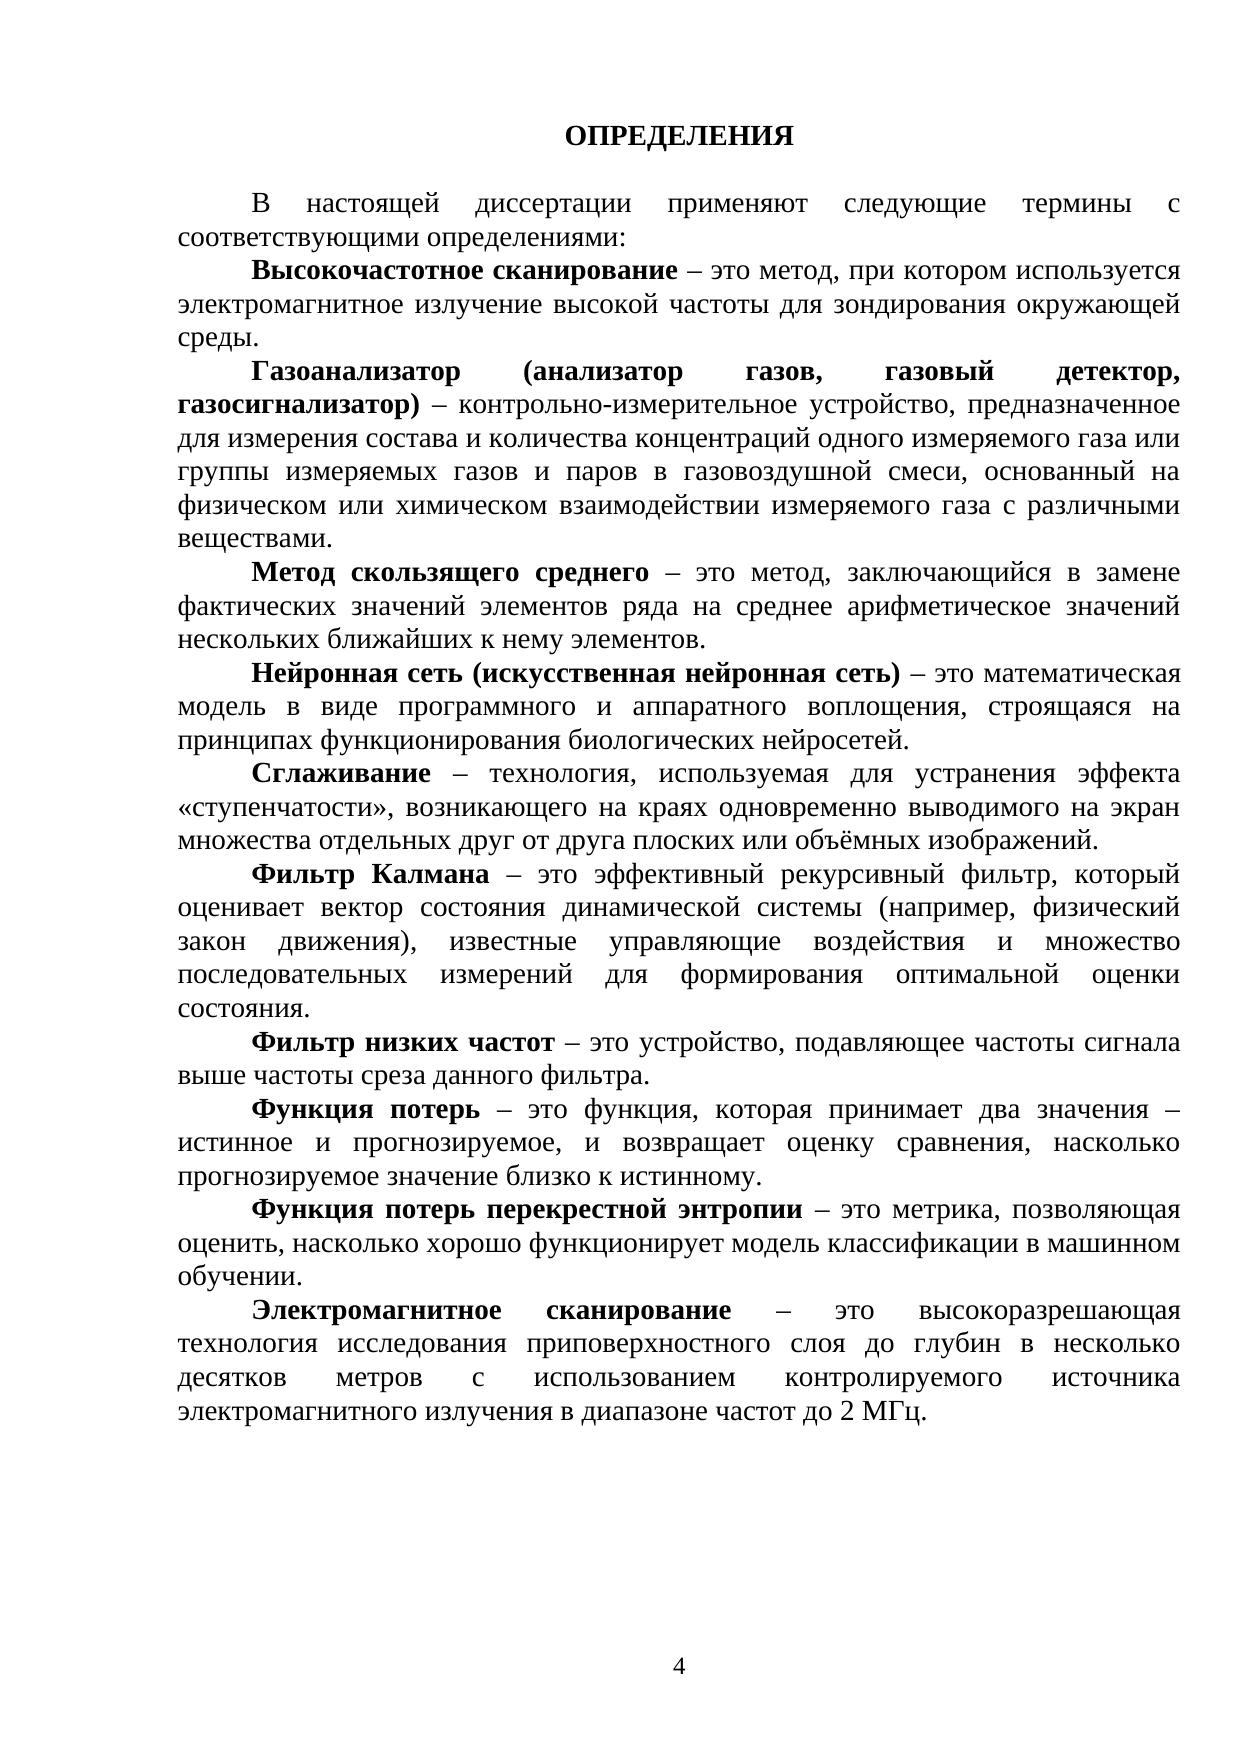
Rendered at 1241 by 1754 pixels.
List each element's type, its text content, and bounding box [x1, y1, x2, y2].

text Электромагнитное сканирование – это высокоразрешающая технология исследования приповерхностного слоя до глубин в несколько десятков метров с использованием контролируемого источника электромагнитного излучения в диапазоне частот до 2 МГц. [177, 1292, 1181, 1426]
text Фильтр низких частот – это устройство, подавляющее частоты сигнала выше частоты среза данного фильтра. [177, 1024, 1181, 1091]
text Нейронная сеть (искусственная нейронная сеть) – это математическая модель в виде программного и аппаратного воплощения, строящаяся на принципах функционирования биологических нейросетей. [177, 655, 1181, 755]
text ОПРЕДЕЛЕНИЯ [177, 118, 1181, 152]
text Газоанализатор (анализатор газов, газовый детектор, газосигнализатор) – контрольно-измерительное устройство, предназначенное для измерения состава и количества концентраций одного измеряемого газа или группы измеряемых газов и паров в газовоздушной смеси, основанный на физическом или химическом взаимодействии измеряемого газа с различными веществами. [177, 353, 1181, 554]
text Функция потерь – это функция, которая принимает два значения – истинное и прогнозируемое, и возвращает оценку сравнения, насколько прогнозируемое значение близко к истинному. [177, 1091, 1181, 1191]
text Сглаживание – технология, используемая для устранения эффекта «ступенчатости», возникающего на краях одновременно выводимого на экран множества отдельных друг от друга плоских или объёмных изображений. [177, 755, 1181, 856]
text Метод скользящего среднего – это метод, заключающийся в замене фактических значений элементов ряда на среднее арифметическое значений нескольких ближайших к нему элементов. [177, 554, 1181, 655]
text Высокочастотное сканирование – это метод, при котором используется электромагнитное излучение высокой частоты для зондирования окружающей среды. [177, 252, 1181, 353]
text Функция потерь перекрестной энтропии – это метрика, позволяющая оценить, насколько хорошо функционирует модель классификации в машинном обучении. [177, 1191, 1181, 1292]
text Фильтр Калмана – это эффективный рекурсивный фильтр, который оценивает вектор состояния динамической системы (например, физический закон движения), известные управляющие воздействия и множество последовательных измерений для формирования оптимальной оценки состояния. [177, 856, 1181, 1024]
text В настоящей диссертации применяют следующие термины с соответствующими определениями: [177, 185, 1181, 252]
